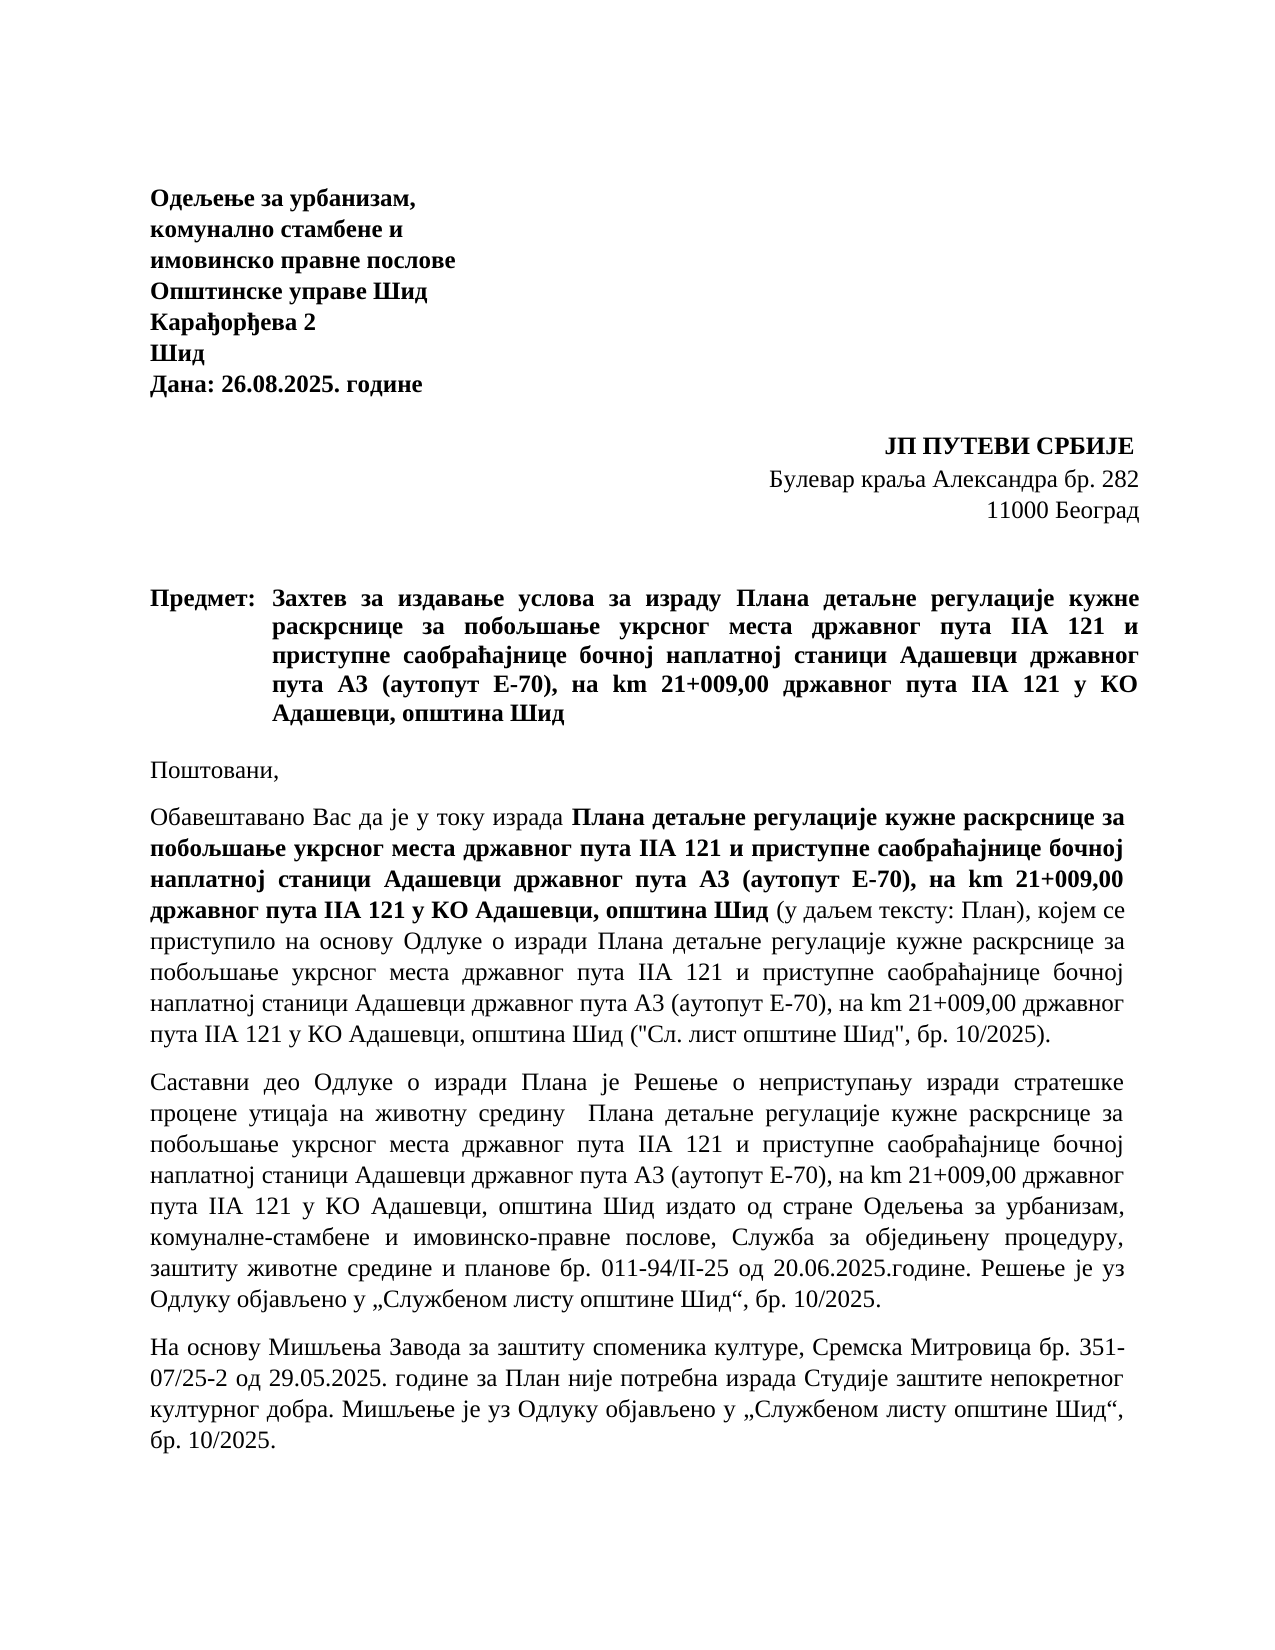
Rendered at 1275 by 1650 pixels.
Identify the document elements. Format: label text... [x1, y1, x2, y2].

text Обавештавано Вас да је у току израда Плана детаљне регулације кужне раскрснице за побољшање укрсног места државног пута IIА 121 и приступне саобраћајнице бочној наплатној станици Адашевци државног пута А3 (аутопут Е-70), на km 21+009,00 државног пута IIА 121 у КО Адашевци, општина Шид (у даљем тексту: План), којем се приступило на основу Одлуке о изради Плана детаљне регулације кужне раскрснице за побољшање укрсног места државног пута IIА 121 и приступне саобраћајнице бочној наплатној станици Адашевци државног пута А3 (аутопут Е-70), на km 21+009,00 државног пута IIА 121 у КО Адашевци, општина Шид (''Сл. лист општине Шид", бр. 10/2025). [150, 802, 1125, 1048]
text Поштовани, [150, 755, 1139, 784]
text Одељење за урбанизам, [150, 183, 1139, 212]
text Саставни део Одлуке о изради Плана је Решење о неприступању изради стратешке процене утицаја на животну средину Плана детаљне регулације кужне раскрснице за побољшање укрсног места државног пута IIА 121 и приступне саобраћајнице бочној наплатној станици Адашевци државног пута А3 (аутопут Е-70), на km 21+009,00 државног пута IIА 121 у КО Адашевци, општина Шид издато од стране Одељења за урбанизам, комуналне-стамбене и имовинско-правне послове, Служба за обједињену процедуру, заштиту животне средине и планове бр. 011-94/II-25 од 20.06.2025.године. Решење је уз Одлуку објављено у „Службеном листу општине Шид“, бр. 10/2025. [150, 1067, 1125, 1313]
text имовинско правне послове [150, 245, 1139, 274]
text ЈП ПУТЕВИ СРБИЈЕ [178, 431, 1134, 460]
text Општинске управе Шид [150, 276, 1139, 305]
text 11000 Београд [44, 495, 1139, 523]
text На основу Мишљења Завода за заштиту споменика културе, Сремска Митровица бр. 351-07/25-2 од 29.05.2025. године за План није потребна израда Студије заштите непокретног културног добра. Мишљење је уз Одлуку објављено у „Службеном листу општине Шид“, бр. 10/2025. [150, 1332, 1125, 1454]
text комунално стамбене и [150, 214, 1139, 243]
text Карађорђева 2 [150, 307, 1139, 336]
text Булевар краља Александра бр. 282 [44, 464, 1139, 493]
text Дана: 26.08.2025. године [150, 369, 1139, 398]
text Шид [150, 338, 1139, 367]
text Предмет: Захтев за издавање услова за израду Плана детаљне регулације кужне раскрснице за побољшање укрсног места државног пута IIА 121 и приступне саобраћајнице бочној наплатној станици Адашевци државног пута А3 (аутопут Е-70), на km 21+009,00 државног пута IIА 121 у КО Адашевци, општина Шид [150, 583, 1139, 726]
